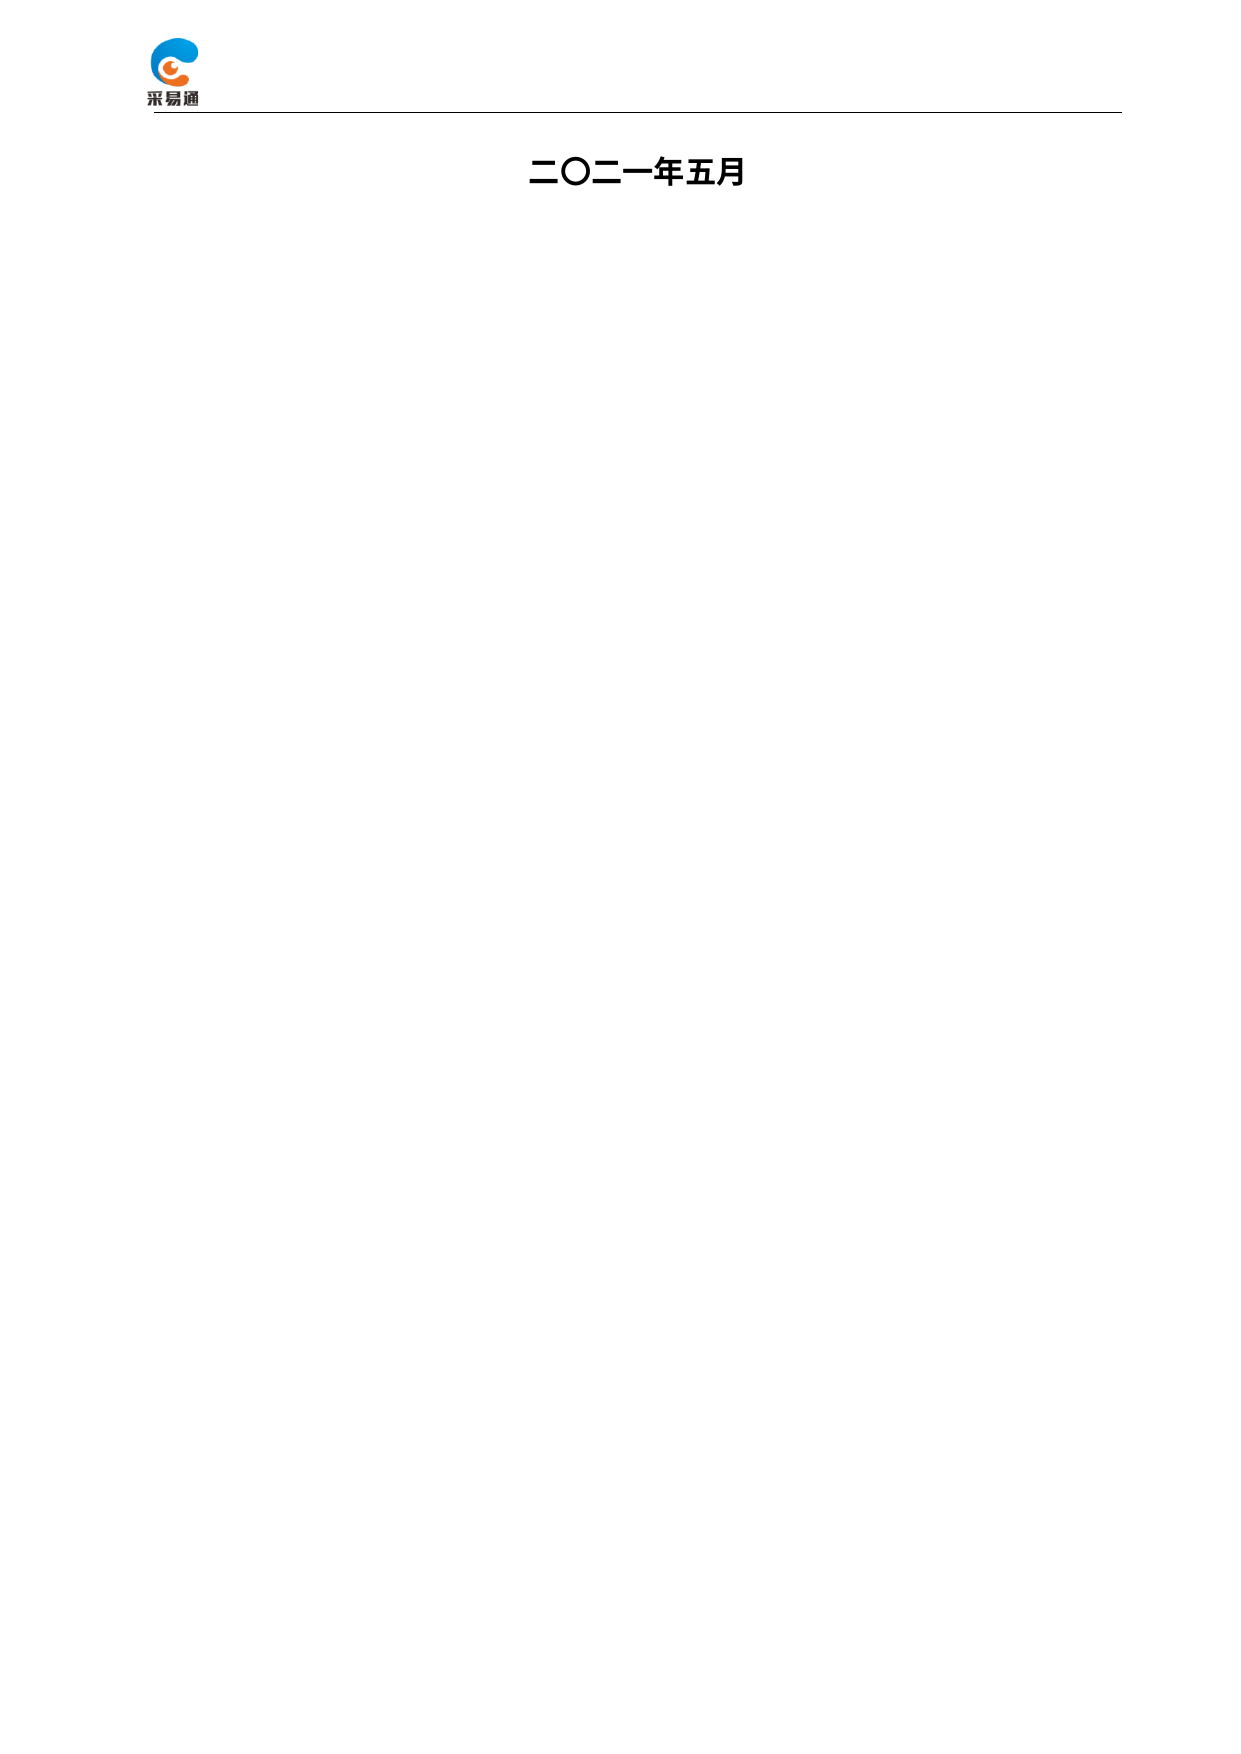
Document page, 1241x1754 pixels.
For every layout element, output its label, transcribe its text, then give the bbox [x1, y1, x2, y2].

text 二〇二一年五月 [153, 148, 1122, 193]
picture [147, 38, 199, 106]
picture [185, 38, 199, 49]
